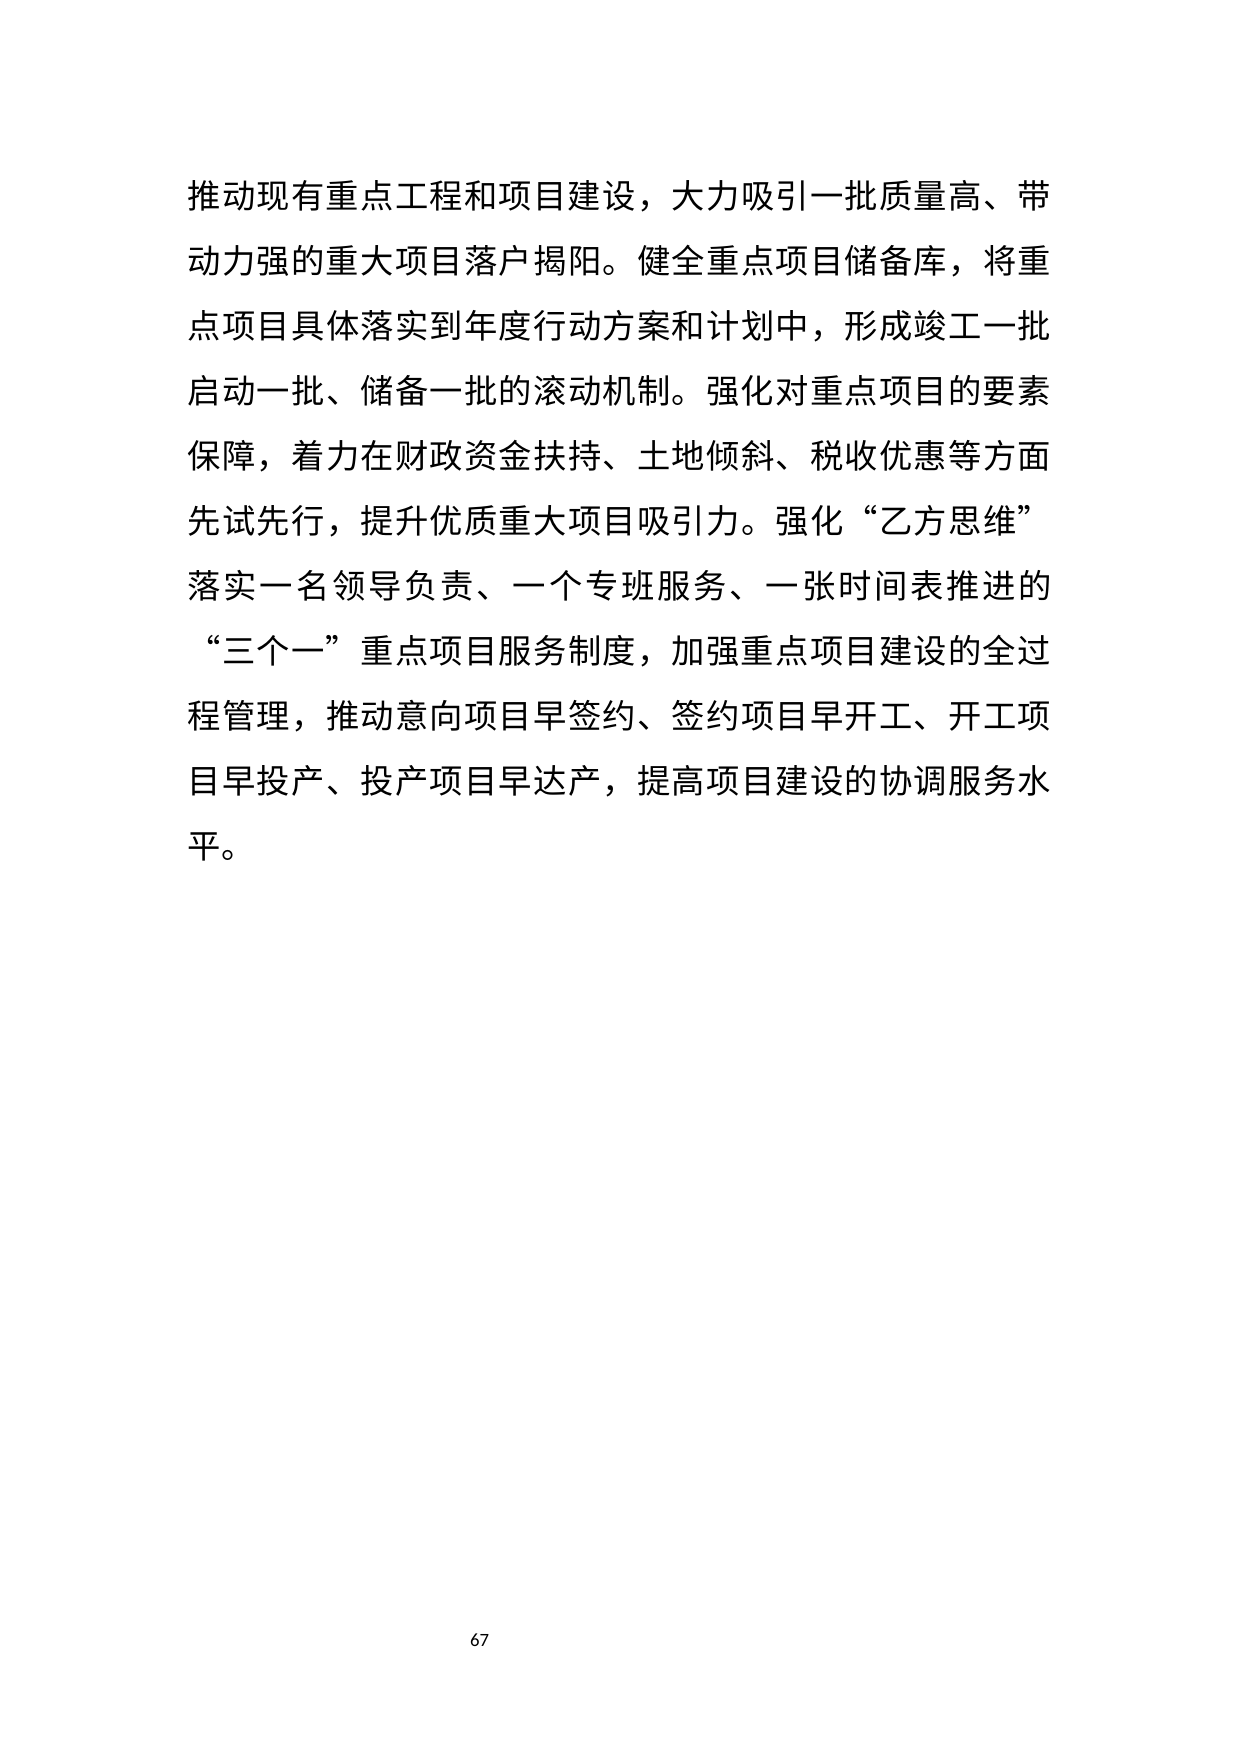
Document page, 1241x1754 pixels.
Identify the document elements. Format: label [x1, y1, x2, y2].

text [187, 162, 1053, 877]
